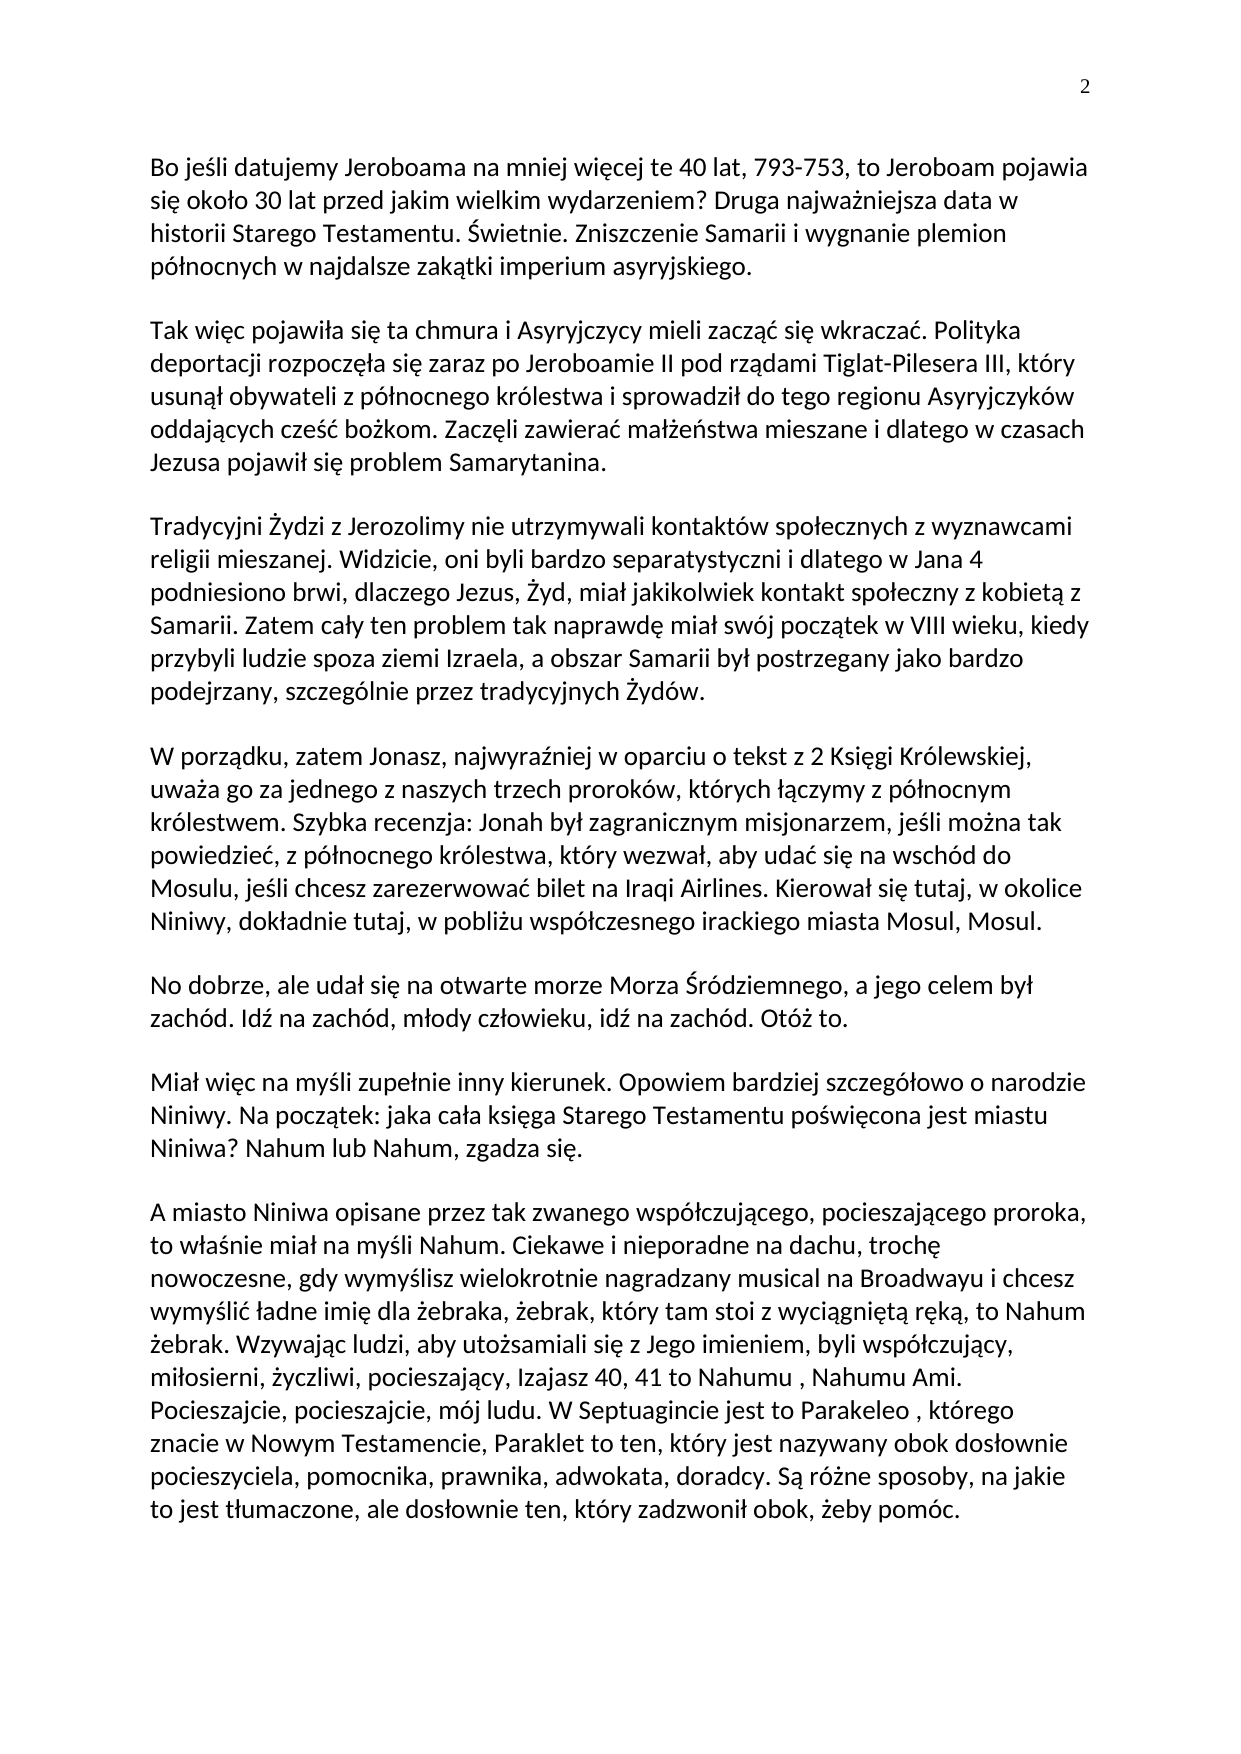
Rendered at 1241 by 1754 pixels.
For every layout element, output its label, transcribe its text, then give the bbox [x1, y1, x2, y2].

text Miał więc na myśli zupełnie inny kierunek. Opowiem bardziej szczegółowo o narodzie Niniwy. Na początek: jaka cała księga Starego Testamentu poświęcona jest miastu Niniwa? Nahum lub Nahum, zgadza się. [150, 1065, 1090, 1164]
text Bo jeśli datujemy Jeroboama na mniej więcej te 40 lat, 793-753, to Jeroboam pojawia się około 30 lat przed jakim wielkim wydarzeniem? Druga najważniejsza data w historii Starego Testamentu. Świetnie. Zniszczenie Samarii i wygnanie plemion północnych w najdalsze zakątki imperium asyryjskiego. [150, 150, 1090, 282]
text Tak więc pojawiła się ta chmura i Asyryjczycy mieli zacząć się wkraczać. Polityka deportacji rozpoczęła się zaraz po Jeroboamie II pod rządami Tiglat-Pilesera III, który usunął obywateli z północnego królestwa i sprowadził do tego regionu Asyryjczyków oddających cześć bożkom. Zaczęli zawierać małżeństwa mieszane i dlatego w czasach Jezusa pojawił się problem Samarytanina. [150, 313, 1090, 478]
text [150, 1195, 1090, 1559]
text W porządku, zatem Jonasz, najwyraźniej w oparciu o tekst z 2 Księgi Królewskiej, uważa go za jednego z naszych trzech proroków, których łączymy z północnym królestwem. Szybka recenzja: Jonah był zagranicznym misjonarzem, jeśli można tak powiedzieć, z północnego królestwa, który wezwał, aby udać się na wschód do Mosulu, jeśli chcesz zarezerwować bilet na Iraqi Airlines. Kierował się tutaj, w okolice Niniwy, dokładnie tutaj, w pobliżu współczesnego irackiego miasta Mosul, Mosul. [150, 739, 1090, 937]
text Tradycyjni Żydzi z Jerozolimy nie utrzymywali kontaktów społecznych z wyznawcami religii mieszanej. Widzicie, oni byli bardzo separatystyczni i dlatego w Jana 4 podniesiono brwi, dlaczego Jezus, Żyd, miał jakikolwiek kontakt społeczny z kobietą z Samarii. Zatem cały ten problem tak naprawdę miał swój początek w VIII wieku, kiedy przybyli ludzie spoza ziemi Izraela, a obszar Samarii był postrzegany jako bardzo podejrzany, szczególnie przez tradycyjnych Żydów. [150, 509, 1090, 708]
text No dobrze, ale udał się na otwarte morze Morza Śródziemnego, a jego celem był zachód. Idź na zachód, młody człowieku, idź na zachód. Otóż to. [150, 968, 1090, 1034]
